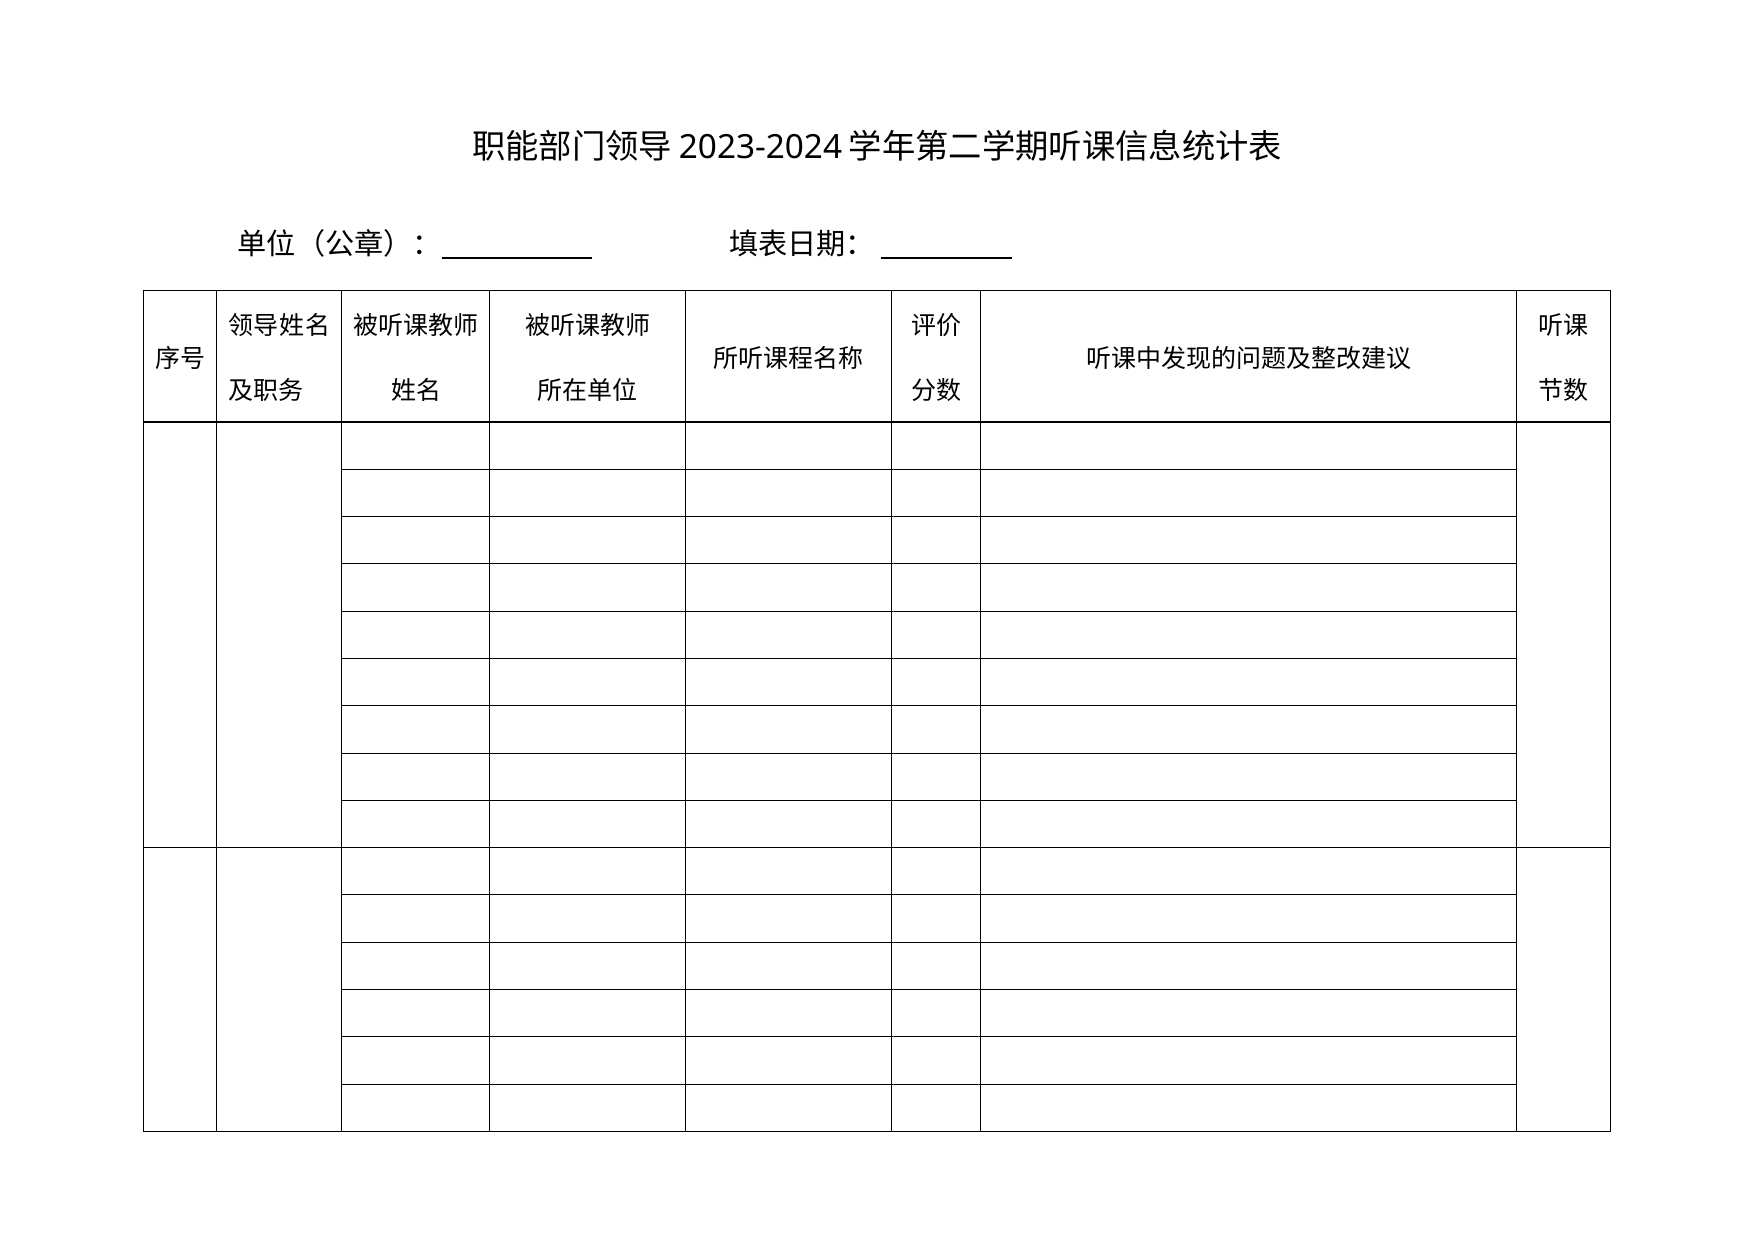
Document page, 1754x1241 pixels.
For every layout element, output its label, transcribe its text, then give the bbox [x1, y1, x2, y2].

table_header 序号 [144, 291, 216, 421]
table_cell [342, 659, 489, 705]
table_header 所听课程名称 [686, 291, 891, 421]
table_cell [892, 895, 980, 942]
table_cell [490, 659, 685, 705]
table_cell [490, 801, 685, 847]
table_cell [981, 659, 1516, 705]
table_cell [981, 990, 1516, 1036]
table_cell [892, 848, 980, 894]
table_cell [981, 423, 1516, 469]
table_cell [981, 801, 1516, 847]
table_cell [981, 517, 1516, 563]
table_cell [686, 895, 891, 942]
table_cell [981, 564, 1516, 611]
table_cell [490, 517, 685, 563]
table_cell [892, 990, 980, 1036]
table_cell [981, 848, 1516, 894]
table_cell [342, 423, 489, 469]
table_cell [342, 1085, 489, 1131]
table_cell [981, 706, 1516, 752]
table_cell [144, 423, 216, 847]
table_cell [892, 1085, 980, 1131]
table_cell [686, 1085, 891, 1131]
table_cell [686, 612, 891, 658]
table_cell [342, 517, 489, 563]
table_cell [490, 470, 685, 516]
table_cell [686, 706, 891, 752]
table_header 评价 分数 [892, 291, 980, 421]
table_cell [686, 848, 891, 894]
table_cell [342, 943, 489, 989]
table_cell [686, 659, 891, 705]
table_cell [342, 754, 489, 800]
table_cell [342, 1037, 489, 1083]
table_header 领导姓名及职务 [217, 291, 341, 421]
table_cell [144, 848, 216, 1131]
table_cell [490, 754, 685, 800]
table_cell [892, 943, 980, 989]
table_cell [981, 943, 1516, 989]
table_cell [217, 848, 341, 1131]
table_header 听课 节数 [1517, 291, 1610, 421]
table_header 被听课教师 姓名 [342, 291, 489, 421]
table_cell [342, 706, 489, 752]
table_cell [686, 801, 891, 847]
table_cell [342, 895, 489, 942]
table_cell [490, 1085, 685, 1131]
table_cell [892, 754, 980, 800]
table_cell [892, 1037, 980, 1083]
table_cell [342, 990, 489, 1036]
table_cell [892, 706, 980, 752]
text 单位（公章）： 填表日期： [150, 209, 1604, 274]
table_cell [342, 564, 489, 611]
table_cell [686, 1037, 891, 1083]
table_cell [490, 990, 685, 1036]
table_cell [490, 1037, 685, 1083]
table_cell [686, 990, 891, 1036]
table_cell [892, 423, 980, 469]
table_cell [490, 423, 685, 469]
table_cell [981, 612, 1516, 658]
table_header 听课中发现的问题及整改建议 [981, 291, 1516, 421]
table_cell [892, 801, 980, 847]
table_cell [981, 754, 1516, 800]
table_cell [490, 943, 685, 989]
table_cell [686, 754, 891, 800]
table_cell [342, 801, 489, 847]
table_cell [686, 564, 891, 611]
table_cell [981, 470, 1516, 516]
table_cell [892, 517, 980, 563]
table_cell [1517, 848, 1610, 1131]
table_cell [686, 470, 891, 516]
table_cell [217, 423, 341, 847]
table_cell [686, 423, 891, 469]
table_cell [892, 612, 980, 658]
table_cell [981, 1085, 1516, 1131]
table_cell [892, 470, 980, 516]
table_cell [342, 612, 489, 658]
table_cell [342, 470, 489, 516]
table_cell [892, 659, 980, 705]
table_cell [981, 1037, 1516, 1083]
text 职能部门领导2023-2024学年第二学期听课信息统计表 [150, 112, 1604, 177]
table_cell [490, 848, 685, 894]
table_cell [981, 895, 1516, 942]
table_cell [892, 564, 980, 611]
table_cell [490, 564, 685, 611]
table_cell [490, 612, 685, 658]
table_cell [1517, 423, 1610, 847]
table_cell [490, 895, 685, 942]
table_header 被听课教师 所在单位 [490, 291, 685, 421]
table_cell [686, 943, 891, 989]
table_cell [342, 848, 489, 894]
table_cell [490, 706, 685, 752]
table_cell [686, 517, 891, 563]
